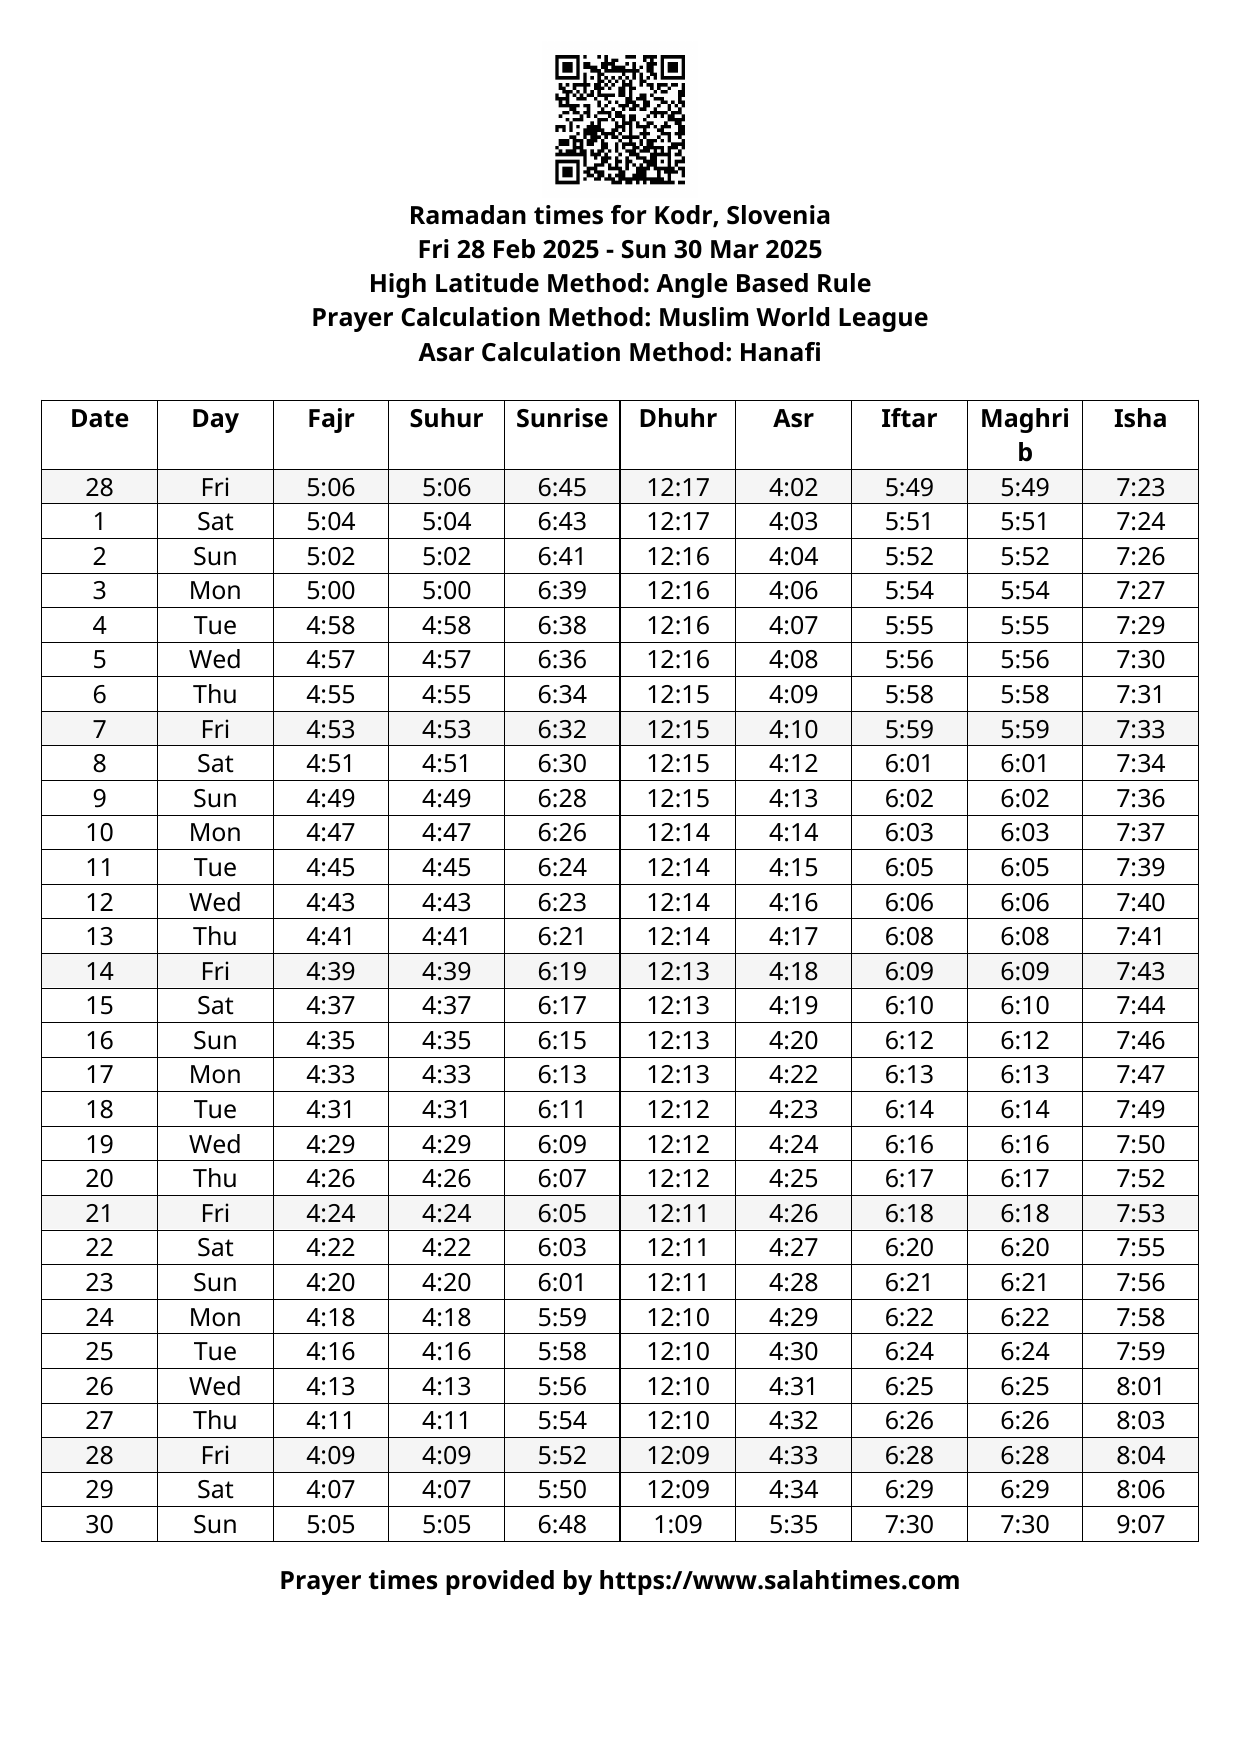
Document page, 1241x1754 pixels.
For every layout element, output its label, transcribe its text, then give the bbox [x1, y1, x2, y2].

table_cell 5:02 [274, 539, 388, 572]
table_cell 6:17 [505, 989, 619, 1022]
table_cell 4:13 [736, 781, 851, 814]
table_cell 7:47 [1083, 1058, 1198, 1091]
table_cell 7:30 [852, 1507, 967, 1541]
table_header Dhuhr [621, 401, 735, 469]
table_cell 7:34 [1083, 746, 1198, 780]
table_cell 4:26 [389, 1161, 504, 1195]
table_cell 4:15 [736, 850, 851, 884]
table_cell Tue [158, 1334, 273, 1368]
table_cell 4:07 [736, 608, 851, 642]
table_cell 6:17 [852, 1161, 967, 1195]
table_cell 6 [42, 677, 157, 711]
table_cell 7:46 [1083, 1023, 1198, 1057]
table_cell 4:03 [736, 504, 851, 538]
table_cell 4:37 [274, 989, 388, 1022]
table_cell 6:13 [852, 1058, 967, 1091]
table_cell 5:54 [505, 1404, 619, 1437]
table_cell 6:01 [968, 746, 1082, 780]
table_cell 12:15 [621, 746, 735, 780]
table_cell 4:23 [736, 1092, 851, 1126]
table_cell 7:33 [1083, 712, 1198, 745]
table_cell Tue [158, 608, 273, 642]
table_cell 4:16 [274, 1334, 388, 1368]
table_cell 4:13 [389, 1369, 504, 1402]
table_cell 4:43 [389, 885, 504, 918]
table_cell 5:54 [968, 574, 1082, 607]
table_cell 12:15 [621, 712, 735, 745]
table_cell 6:03 [505, 1231, 619, 1264]
table_cell 5:49 [968, 470, 1082, 503]
table_cell Sun [158, 1023, 273, 1057]
table_cell 6:25 [852, 1369, 967, 1402]
table_cell 5:58 [968, 677, 1082, 711]
table_cell 28 [42, 470, 157, 503]
table_cell 5:52 [505, 1438, 619, 1472]
table_cell 10 [42, 816, 157, 849]
table_cell 12:14 [621, 850, 735, 884]
table_cell Sat [158, 1473, 273, 1506]
table_cell 6:23 [505, 885, 619, 918]
table_cell 22 [42, 1231, 157, 1264]
table_cell 12:12 [621, 1127, 735, 1160]
table_cell Fri [158, 954, 273, 987]
table_cell 4:35 [389, 1023, 504, 1057]
table_cell 7 [42, 712, 157, 745]
table_cell 4:08 [736, 643, 851, 676]
table_cell 12:11 [621, 1231, 735, 1264]
table_cell 14 [42, 954, 157, 987]
table_cell 15 [42, 989, 157, 1022]
table_cell 6:41 [505, 539, 619, 572]
table_cell 12:16 [621, 574, 735, 607]
table_header Iftar [852, 401, 967, 469]
table_cell 12:10 [621, 1369, 735, 1402]
table_cell 12:13 [621, 1058, 735, 1091]
table_cell 4:19 [736, 989, 851, 1022]
table_cell 4:11 [389, 1404, 504, 1437]
table_cell 12:16 [621, 539, 735, 572]
table_cell 4:13 [274, 1369, 388, 1402]
table_cell 4:49 [389, 781, 504, 814]
table_cell 4:18 [736, 954, 851, 987]
table_cell 4:51 [274, 746, 388, 780]
table_cell 6:28 [505, 781, 619, 814]
table_cell 25 [42, 1334, 157, 1368]
table_cell 4:04 [736, 539, 851, 572]
table_cell 6:26 [505, 816, 619, 849]
table_cell 4:49 [274, 781, 388, 814]
table_cell 4:33 [274, 1058, 388, 1091]
table_cell 5:06 [389, 470, 504, 503]
table_cell 12:15 [621, 781, 735, 814]
table_cell 6:18 [968, 1196, 1082, 1229]
table_cell 6:25 [968, 1369, 1082, 1402]
table_cell 7:59 [1083, 1334, 1198, 1368]
table_cell 6:20 [852, 1231, 967, 1264]
table_cell 4:10 [736, 712, 851, 745]
table_cell 6:05 [505, 1196, 619, 1229]
table_cell Sat [158, 746, 273, 780]
table_cell 5:51 [852, 504, 967, 538]
table_cell Wed [158, 1369, 273, 1402]
table_cell 27 [42, 1404, 157, 1437]
table_cell 5:58 [505, 1334, 619, 1368]
table_cell 6:38 [505, 608, 619, 642]
table_cell 4:29 [736, 1300, 851, 1333]
table_cell 6:29 [852, 1473, 967, 1506]
table_cell 12:11 [621, 1265, 735, 1299]
table_cell 7:39 [1083, 850, 1198, 884]
table_cell Mon [158, 816, 273, 849]
table_cell 12:13 [621, 954, 735, 987]
table_cell 7:56 [1083, 1265, 1198, 1299]
table_cell 6:13 [505, 1058, 619, 1091]
table_cell Mon [158, 574, 273, 607]
table_cell Fri [158, 712, 273, 745]
table_cell 5:52 [852, 539, 967, 572]
table_cell 12:17 [621, 470, 735, 503]
table_cell 4:35 [274, 1023, 388, 1057]
table_cell Thu [158, 677, 273, 711]
table_cell 12 [42, 885, 157, 918]
table_cell 4:30 [736, 1334, 851, 1368]
table_cell 24 [42, 1300, 157, 1333]
table_cell 8 [42, 746, 157, 780]
table_cell 4:17 [736, 919, 851, 953]
table_cell 4:41 [274, 919, 388, 953]
table_cell 6:26 [968, 1404, 1082, 1437]
table_cell 6:03 [852, 816, 967, 849]
table_cell 4:34 [736, 1473, 851, 1506]
table_cell 5:54 [852, 574, 967, 607]
table_cell 4:26 [736, 1196, 851, 1229]
table_cell 6:12 [968, 1023, 1082, 1057]
table_cell 12:14 [621, 919, 735, 953]
table_cell Sat [158, 989, 273, 1022]
table_cell 6:05 [968, 850, 1082, 884]
table_cell 7:31 [1083, 677, 1198, 711]
table_cell 6:14 [852, 1092, 967, 1126]
table_header Maghrib [968, 401, 1082, 469]
table_cell 6:22 [852, 1300, 967, 1333]
table_cell 4:45 [389, 850, 504, 884]
table_cell 30 [42, 1507, 157, 1541]
table_cell 6:18 [852, 1196, 967, 1229]
table_cell 8:06 [1083, 1473, 1198, 1506]
table_cell 4:02 [736, 470, 851, 503]
table_cell Sun [158, 1507, 273, 1541]
table_cell 5:06 [274, 470, 388, 503]
table_cell 6:09 [505, 1127, 619, 1160]
table_cell 4:31 [389, 1092, 504, 1126]
table_cell 6:17 [968, 1161, 1082, 1195]
table_cell 5:56 [968, 643, 1082, 676]
text Prayer Calculation Method: Muslim World League [42, 300, 1198, 334]
table_cell 8:04 [1083, 1438, 1198, 1472]
table_cell Sat [158, 504, 273, 538]
table_cell 6:10 [852, 989, 967, 1022]
text Prayer times provided by https://www.salahtimes.com [42, 1563, 1198, 1597]
table_cell 6:06 [968, 885, 1082, 918]
table_cell 7:23 [1083, 470, 1198, 503]
table_cell 6:08 [968, 919, 1082, 953]
table_cell 4:22 [274, 1231, 388, 1264]
table_cell 5:00 [274, 574, 388, 607]
table_cell 5:05 [389, 1507, 504, 1541]
table_cell 4:20 [389, 1265, 504, 1299]
table_header Asr [736, 401, 851, 469]
table_cell 4:57 [389, 643, 504, 676]
table_cell 7:30 [968, 1507, 1082, 1541]
table_cell 4:06 [736, 574, 851, 607]
table_cell 5:59 [968, 712, 1082, 745]
table_cell 6:02 [968, 781, 1082, 814]
table_cell 7:29 [1083, 608, 1198, 642]
table_cell 8:03 [1083, 1404, 1198, 1437]
table_cell 4:58 [274, 608, 388, 642]
table_cell 4:24 [736, 1127, 851, 1160]
table_cell 5:04 [274, 504, 388, 538]
table_cell 6:45 [505, 470, 619, 503]
table_cell 11 [42, 850, 157, 884]
table_cell 29 [42, 1473, 157, 1506]
table_cell 4:29 [274, 1127, 388, 1160]
table_cell 4:18 [389, 1300, 504, 1333]
text High Latitude Method: Angle Based Rule [42, 266, 1198, 300]
picture [542, 41, 699, 198]
table_cell 12:13 [621, 989, 735, 1022]
table_cell 4:27 [736, 1231, 851, 1264]
table_cell 23 [42, 1265, 157, 1299]
table_cell 20 [42, 1161, 157, 1195]
table_cell 7:27 [1083, 574, 1198, 607]
table_cell 4:39 [389, 954, 504, 987]
table_cell 4:14 [736, 816, 851, 849]
table_cell 4:55 [389, 677, 504, 711]
table_cell 6:30 [505, 746, 619, 780]
table_cell 6:13 [968, 1058, 1082, 1091]
table_cell 4:24 [274, 1196, 388, 1229]
table_cell 6:15 [505, 1023, 619, 1057]
table_cell 6:16 [852, 1127, 967, 1160]
table_cell 9:07 [1083, 1507, 1198, 1541]
table_cell Wed [158, 643, 273, 676]
table_cell 4:29 [389, 1127, 504, 1160]
table_cell 4:18 [274, 1300, 388, 1333]
table_cell 4:16 [736, 885, 851, 918]
table_cell 6:21 [968, 1265, 1082, 1299]
table_cell 4:33 [389, 1058, 504, 1091]
table_cell 6:21 [852, 1265, 967, 1299]
table_cell 4:53 [389, 712, 504, 745]
table_cell 12:10 [621, 1334, 735, 1368]
table_cell 4:47 [389, 816, 504, 849]
table_cell 4:12 [736, 746, 851, 780]
table_header Fajr [274, 401, 388, 469]
table_cell 4:43 [274, 885, 388, 918]
table_cell 12:10 [621, 1300, 735, 1333]
table_cell Tue [158, 850, 273, 884]
table_cell 7:36 [1083, 781, 1198, 814]
table_cell 4:53 [274, 712, 388, 745]
table_cell 5:56 [852, 643, 967, 676]
table_cell 4:22 [736, 1058, 851, 1091]
table_cell 6:21 [505, 919, 619, 953]
table_cell 4:20 [274, 1265, 388, 1299]
table_cell 6:26 [852, 1404, 967, 1437]
table_header Sunrise [505, 401, 619, 469]
table_cell Sun [158, 781, 273, 814]
table_cell 6:10 [968, 989, 1082, 1022]
table_cell 4:28 [736, 1265, 851, 1299]
table_cell 6:43 [505, 504, 619, 538]
table_cell 5:02 [389, 539, 504, 572]
table_cell 4:31 [736, 1369, 851, 1402]
table_cell 7:53 [1083, 1196, 1198, 1229]
table_cell 6:22 [968, 1300, 1082, 1333]
table_cell 5:55 [852, 608, 967, 642]
table_cell 6:34 [505, 677, 619, 711]
table_cell 13 [42, 919, 157, 953]
table_cell 12:11 [621, 1196, 735, 1229]
table_cell 4:09 [736, 677, 851, 711]
table_cell Thu [158, 1404, 273, 1437]
table_cell 5:05 [274, 1507, 388, 1541]
table_cell 5:59 [505, 1300, 619, 1333]
table_cell 12:16 [621, 643, 735, 676]
table_cell 5:00 [389, 574, 504, 607]
table_cell 4:16 [389, 1334, 504, 1368]
table_cell 7:30 [1083, 643, 1198, 676]
table_cell 12:16 [621, 608, 735, 642]
table_cell 26 [42, 1369, 157, 1402]
table_cell 7:50 [1083, 1127, 1198, 1160]
table_cell Mon [158, 1058, 273, 1091]
table_cell 6:01 [852, 746, 967, 780]
table_cell 12:10 [621, 1404, 735, 1437]
table_cell 4:41 [389, 919, 504, 953]
table_cell 5:59 [852, 712, 967, 745]
table_cell 12:13 [621, 1023, 735, 1057]
table_cell 4:47 [274, 816, 388, 849]
table_cell Thu [158, 1161, 273, 1195]
table_cell 12:09 [621, 1473, 735, 1506]
table_cell 6:14 [968, 1092, 1082, 1126]
table_cell 6:07 [505, 1161, 619, 1195]
table_cell Fri [158, 1196, 273, 1229]
table_header Day [158, 401, 273, 469]
table_cell 7:26 [1083, 539, 1198, 572]
table_cell 4:57 [274, 643, 388, 676]
table_cell 19 [42, 1127, 157, 1160]
table_cell 4:07 [389, 1473, 504, 1506]
table_cell 2 [42, 539, 157, 572]
table_cell 7:37 [1083, 816, 1198, 849]
table_cell 7:24 [1083, 504, 1198, 538]
table_cell Fri [158, 470, 273, 503]
table_cell 7:52 [1083, 1161, 1198, 1195]
table_cell 6:08 [852, 919, 967, 953]
table_cell 28 [42, 1438, 157, 1472]
table_cell Thu [158, 919, 273, 953]
table_cell 7:43 [1083, 954, 1198, 987]
table_cell 5:52 [968, 539, 1082, 572]
table_cell 5:04 [389, 504, 504, 538]
table_cell 16 [42, 1023, 157, 1057]
table_cell 21 [42, 1196, 157, 1229]
table_header Suhur [389, 401, 504, 469]
table_cell Mon [158, 1300, 273, 1333]
table_cell 5 [42, 643, 157, 676]
table_cell 5:56 [505, 1369, 619, 1402]
table_cell 18 [42, 1092, 157, 1126]
table_cell 6:36 [505, 643, 619, 676]
table_cell 6:06 [852, 885, 967, 918]
table_cell 5:50 [505, 1473, 619, 1506]
table_cell Wed [158, 1127, 273, 1160]
table_cell 4:11 [274, 1404, 388, 1437]
table_cell 12:14 [621, 816, 735, 849]
table_cell 6:29 [968, 1473, 1082, 1506]
table_cell 7:55 [1083, 1231, 1198, 1264]
table_cell 6:24 [968, 1334, 1082, 1368]
table_cell 6:39 [505, 574, 619, 607]
table_cell 12:14 [621, 885, 735, 918]
table_cell 4:55 [274, 677, 388, 711]
table_cell 6:02 [852, 781, 967, 814]
table_cell 12:09 [621, 1438, 735, 1472]
table_cell 4 [42, 608, 157, 642]
table_cell 6:48 [505, 1507, 619, 1541]
table_cell 4:32 [736, 1404, 851, 1437]
table_cell 17 [42, 1058, 157, 1091]
table_cell 12:17 [621, 504, 735, 538]
table_cell 4:24 [389, 1196, 504, 1229]
table_cell 4:07 [274, 1473, 388, 1506]
table_cell 6:32 [505, 712, 619, 745]
table_cell Fri [158, 1438, 273, 1472]
table_cell 6:05 [852, 850, 967, 884]
table_cell 5:49 [852, 470, 967, 503]
table_cell 7:58 [1083, 1300, 1198, 1333]
table_cell 6:20 [968, 1231, 1082, 1264]
table_cell Sun [158, 539, 273, 572]
table_cell 4:37 [389, 989, 504, 1022]
table_cell 7:49 [1083, 1092, 1198, 1126]
table_cell 4:51 [389, 746, 504, 780]
table_cell 4:26 [274, 1161, 388, 1195]
table_cell 12:15 [621, 677, 735, 711]
table_cell 9 [42, 781, 157, 814]
table_cell 6:19 [505, 954, 619, 987]
table_cell 6:28 [852, 1438, 967, 1472]
table_cell 5:55 [968, 608, 1082, 642]
table_cell Sat [158, 1231, 273, 1264]
text Fri 28 Feb 2025 - Sun 30 Mar 2025 [42, 232, 1198, 266]
table_cell 4:45 [274, 850, 388, 884]
table_cell 4:39 [274, 954, 388, 987]
table_cell 4:25 [736, 1161, 851, 1195]
table_cell 7:41 [1083, 919, 1198, 953]
table_cell 4:09 [274, 1438, 388, 1472]
table_cell 7:40 [1083, 885, 1198, 918]
table_cell 4:22 [389, 1231, 504, 1264]
table_cell 12:12 [621, 1092, 735, 1126]
table_cell 5:58 [852, 677, 967, 711]
table_cell 6:09 [852, 954, 967, 987]
table_cell 4:09 [389, 1438, 504, 1472]
table_cell 12:12 [621, 1161, 735, 1195]
table_cell 5:35 [736, 1507, 851, 1541]
table_cell 6:24 [852, 1334, 967, 1368]
table_cell 6:09 [968, 954, 1082, 987]
text Asar Calculation Method: Hanafi [42, 334, 1198, 368]
table_cell 5:51 [968, 504, 1082, 538]
table_cell Sun [158, 1265, 273, 1299]
table_cell 6:16 [968, 1127, 1082, 1160]
table_cell 1 [42, 504, 157, 538]
table_cell 6:28 [968, 1438, 1082, 1472]
table_cell 6:03 [968, 816, 1082, 849]
table_cell 6:12 [852, 1023, 967, 1057]
table_cell Tue [158, 1092, 273, 1126]
table_cell 4:58 [389, 608, 504, 642]
table_cell 7:44 [1083, 989, 1198, 1022]
table_cell 4:20 [736, 1023, 851, 1057]
table_cell 8:01 [1083, 1369, 1198, 1402]
table_header Date [42, 401, 157, 469]
table_cell 6:24 [505, 850, 619, 884]
table_cell 4:33 [736, 1438, 851, 1472]
table_cell 4:31 [274, 1092, 388, 1126]
table_cell 1:09 [621, 1507, 735, 1541]
text Ramadan times for Kodr, Slovenia [42, 198, 1198, 232]
table_cell 6:01 [505, 1265, 619, 1299]
table_header Isha [1083, 401, 1198, 469]
table_cell Wed [158, 885, 273, 918]
table_cell 3 [42, 574, 157, 607]
table_cell 6:11 [505, 1092, 619, 1126]
